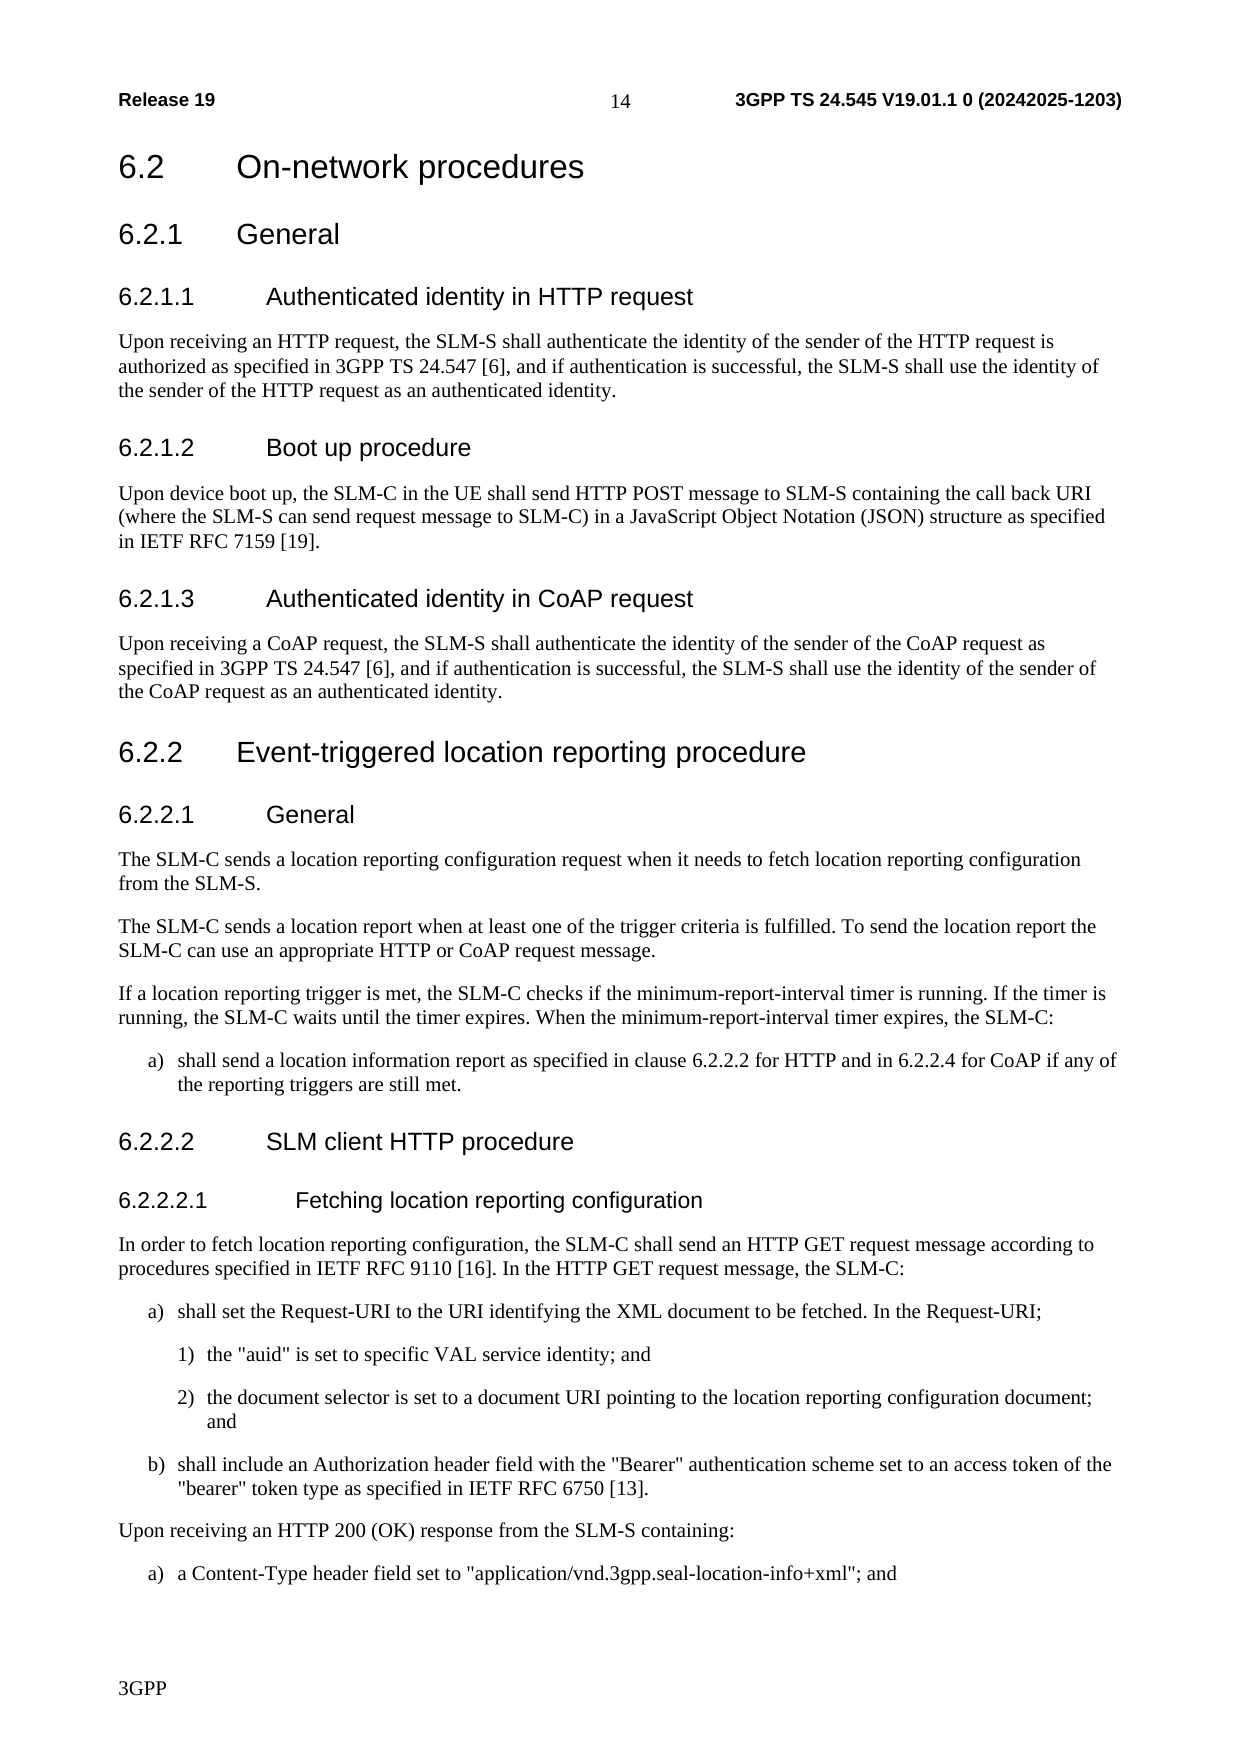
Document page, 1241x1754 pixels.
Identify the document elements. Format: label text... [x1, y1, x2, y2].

text The SLM-C sends a location report when at least one of the trigger criteria is fulfilled. To send the location report the SLM-C can use an appropriate HTTP or CoAP request message. [118, 914, 1122, 962]
subtitle 6.2.2 Event-triggered location reporting procedure [118, 735, 1122, 768]
text Upon device boot up, the SLM-C in the UE shall send HTTP POST message to SLM-S containing the call back URI (where the SLM-S can send request message to SLM-C) in a JavaScript Object Notation (JSON) structure as specified in IETF RFC 7159 [19]. [118, 480, 1122, 553]
text 2) the document selector is set to a document URI pointing to the location reporting configuration document; and [177, 1385, 1122, 1433]
text a) shall send a location information report as specified in clause 6.2.2.2 for HTTP and in 6.2.2.4 for CoAP if any of the reporting triggers are still met. [148, 1048, 1122, 1096]
text b) shall include an Authorization header field with the "Bearer" authentication scheme set to an access token of the "bearer" token type as specified in IETF RFC 6750 [13]. [148, 1452, 1122, 1500]
subtitle 6.2.1.3 Authenticated identity in CoAP request [118, 584, 1122, 613]
subtitle 6.2.1.2 Boot up procedure [118, 433, 1122, 462]
subtitle 6.2.2.1 General [118, 799, 1122, 828]
text Upon receiving a CoAP request, the SLM-S shall authenticate the identity of the sender of the CoAP request as specified in 3GPP TS 24.547 [6], and if authentication is successful, the SLM-S shall use the identity of the sender of the CoAP request as an authenticated identity. [118, 631, 1122, 703]
text In order to fetch location reporting configuration, the SLM-C shall send an HTTP GET request message according to procedures specified in IETF RFC 9110 [16]. In the HTTP GET request message, the SLM-C: [118, 1232, 1122, 1280]
subtitle 6.2.2.2 SLM client HTTP procedure [118, 1127, 1122, 1156]
text The SLM-C sends a location reporting configuration request when it needs to fetch location reporting configuration from the SLM-S. [118, 847, 1122, 895]
text a) a Content-Type header field set to "application/vnd.3gpp.seal-location-info+xml"; and [148, 1561, 1122, 1585]
subtitle 6.2.1.1 Authenticated identity in HTTP request [118, 282, 1122, 311]
subtitle 6.2.1 General [118, 217, 1122, 251]
text a) shall set the Request-URI to the URI identifying the XML document to be fetched. In the Request-URI; [148, 1299, 1122, 1323]
text If a location reporting trigger is met, the SLM-C checks if the minimum-report-interval timer is running. If the timer is running, the SLM-C waits until the timer expires. When the minimum-report-interval timer expires, the SLM-C: [118, 981, 1122, 1029]
text 1) the "auid" is set to specific VAL service identity; and [177, 1342, 1122, 1366]
text Upon receiving an HTTP 200 (OK) response from the SLM-S containing: [118, 1518, 1122, 1542]
text Upon receiving an HTTP request, the SLM-S shall authenticate the identity of the sender of the HTTP request is authorized as specified in 3GPP TS 24.547 [6], and if authentication is successful, the SLM-S shall use the identity of the sender of the HTTP request as an authenticated identity. [118, 329, 1122, 402]
subtitle 6.2.2.2.1 Fetching location reporting configuration [118, 1187, 1122, 1213]
subtitle 6.2 On-network procedures [118, 147, 1122, 186]
